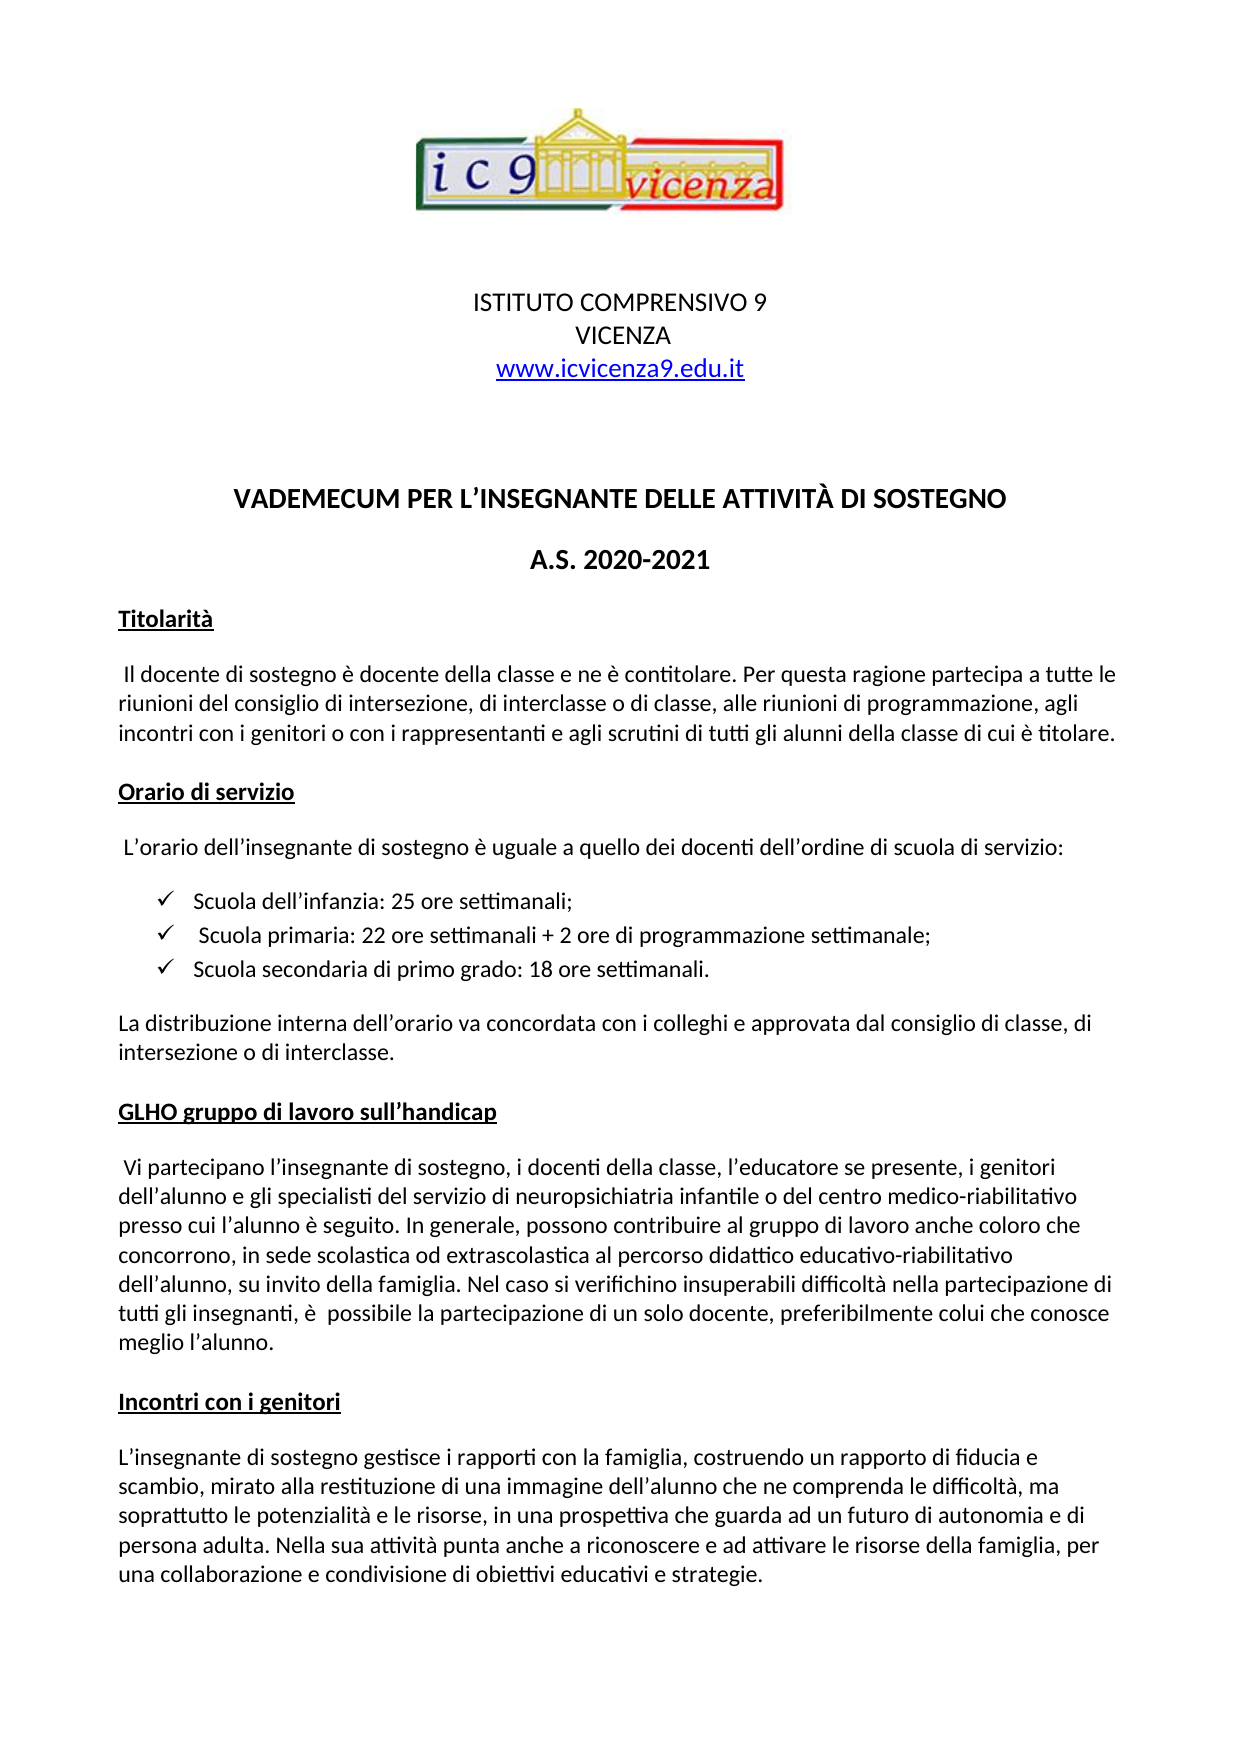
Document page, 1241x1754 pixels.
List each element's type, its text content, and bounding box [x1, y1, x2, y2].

text VADEMECUM PER L’INSEGNANTE DELLE ATTIVITÀ DI SOSTEGNO [118, 480, 1122, 515]
text A.S. 2020-2021 [118, 541, 1122, 577]
text Il docente di sostegno è docente della classe e ne è contitolare. Per questa ragione partecipa a tutte le riunioni del consiglio di intersezione, di interclasse o di classe, alle riunioni di programmazione, agli incontri con i genitori o con i rappresentanti e agli scrutini di tutti gli alunni della classe di cui è titolare. [118, 659, 1122, 747]
text L’insegnante di sostegno gestisce i rapporti con la famiglia, costruendo un rapporto di fiducia e scambio, mirato alla restituzione di una immagine dell’alunno che ne comprenda le difficoltà, ma soprattutto le potenzialità e le risorse, in una prospettiva che guarda ad un futuro di autonomia e di persona adulta. Nella sua attività punta anche a riconoscere e ad attivare le risorse della famiglia, per una collaborazione e condivisione di obiettivi educativi e strategie. [118, 1442, 1122, 1588]
text ISTITUTO COMPRENSIVO 9 [118, 285, 1122, 318]
picture [415, 108, 873, 228]
text VICENZA [118, 318, 1122, 351]
text Vi partecipano l’insegnante di sostegno, i docenti della classe, l’educatore se presente, i genitori dell’alunno e gli specialisti del servizio di neuropsichiatria infantile o del centro medico-riabilitativo presso cui l’alunno è seguito. In generale, possono contribuire al gruppo di lavoro anche coloro che concorrono, in sede scolastica od extrascolastica al percorso didattico educativo-riabilitativo dell’alunno, su invito della famiglia. Nel caso si verifichino insuperabili difficoltà nella partecipazione di tutti gli insegnanti, è possibile la partecipazione di un solo docente, preferibilmente colui che conosce meglio l’alunno. [118, 1152, 1122, 1357]
list Scuola primaria: 22 ore settimanali + 2 ore di programmazione settimanale; [156, 920, 1122, 949]
text www.icvicenza9.edu.it [118, 351, 1122, 384]
text Orario di servizio [118, 776, 1122, 807]
list Scuola dell’infanzia: 25 ore settimanali; [156, 886, 1122, 916]
list Scuola secondaria di primo grado: 18 ore settimanali. [156, 954, 1122, 983]
text Titolarità [118, 603, 1122, 634]
text Incontri con i genitori [118, 1386, 1122, 1417]
text L’orario dell’insegnante di sostegno è uguale a quello dei docenti dell’ordine di scuola di servizio: [118, 832, 1122, 861]
text La distribuzione interna dell’orario va concordata con i colleghi e approvata dal consiglio di classe, di intersezione o di interclasse. [118, 1008, 1122, 1067]
text GLHO gruppo di lavoro sull’handicap [118, 1096, 1122, 1127]
